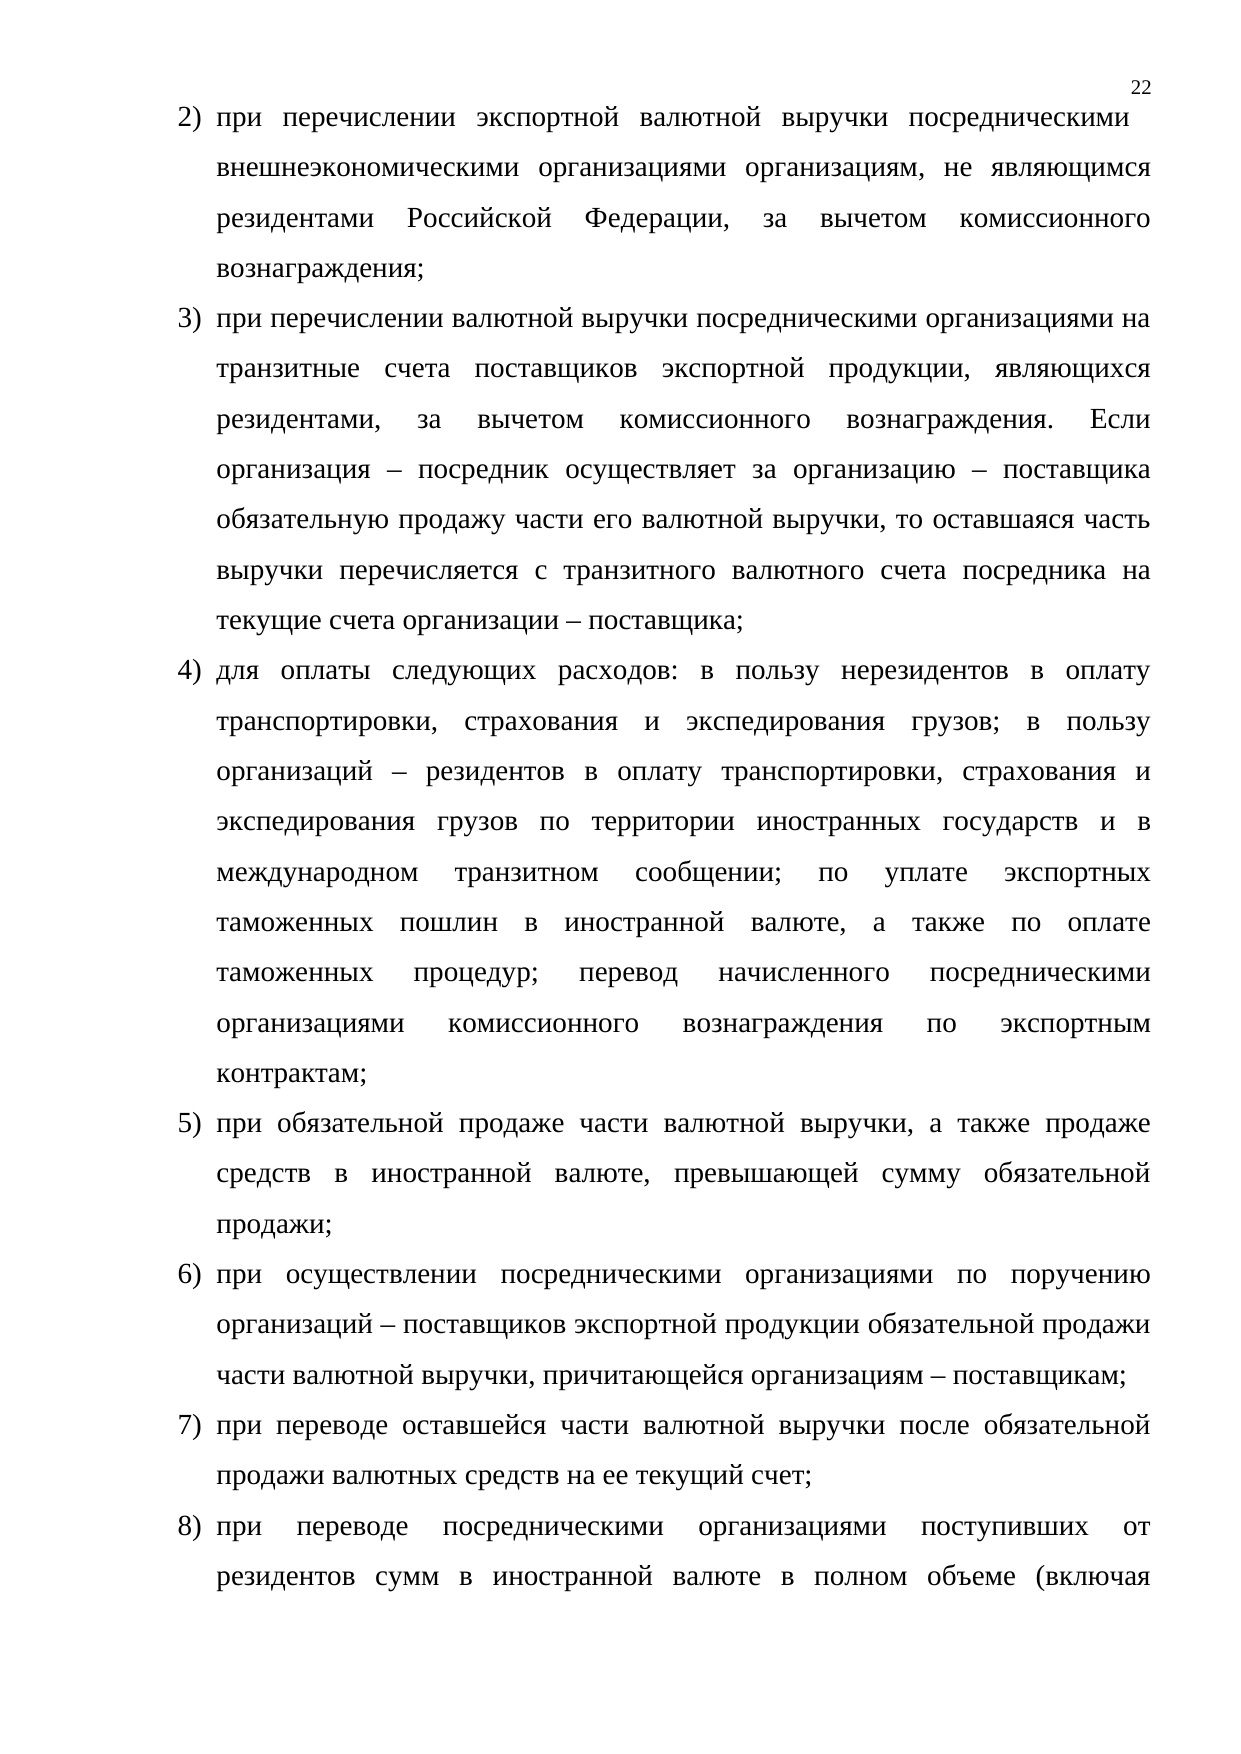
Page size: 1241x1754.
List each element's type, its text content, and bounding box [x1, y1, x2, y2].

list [177, 1508, 1152, 1592]
list для оплаты следующих расходов: в пользу нерезидентов в оплату транспортировки, страхования и экспедирования грузов; в пользу организаций – резидентов в оплату транспортировки, страхования и экспедирования грузов по территории иностранных государств и в международном транзитном сообщении; по уплате экспортных таможенных пошлин в иностранной валюте, а также по оплате таможенных процедур; перевод начисленного посредническими организациями комиссионного вознаграждения по экспортным контрактам; [177, 652, 1152, 1088]
list при перечислении экспортной валютной выручки посредническими внешнеэкономическими организациями организациям, не являющимся резидентами Российской Федерации, за вычетом комиссионного вознаграждения; [177, 99, 1152, 283]
list при обязательной продаже части валютной выручки, а также продаже средств в иностранной валюте, превышающей сумму обязательной продажи; [177, 1105, 1152, 1239]
list при осуществлении посредническими организациями по поручению организаций – поставщиков экспортной продукции обязательной продажи части валютной выручки, причитающейся организациям – поставщикам; [177, 1256, 1152, 1390]
list при переводе оставшейся части валютной выручки после обязательной продажи валютных средств на ее текущий счет; [177, 1407, 1152, 1491]
list при перечислении валютной выручки посредническими организациями на транзитные счета поставщиков экспортной продукции, являющихся резидентами, за вычетом комиссионного вознаграждения. Если организация – посредник осуществляет за организацию – поставщика обязательную продажу части его валютной выручки, то оставшаяся часть выручки перечисляется с транзитного валютного счета посредника на текущие счета организации – поставщика; [177, 300, 1152, 636]
